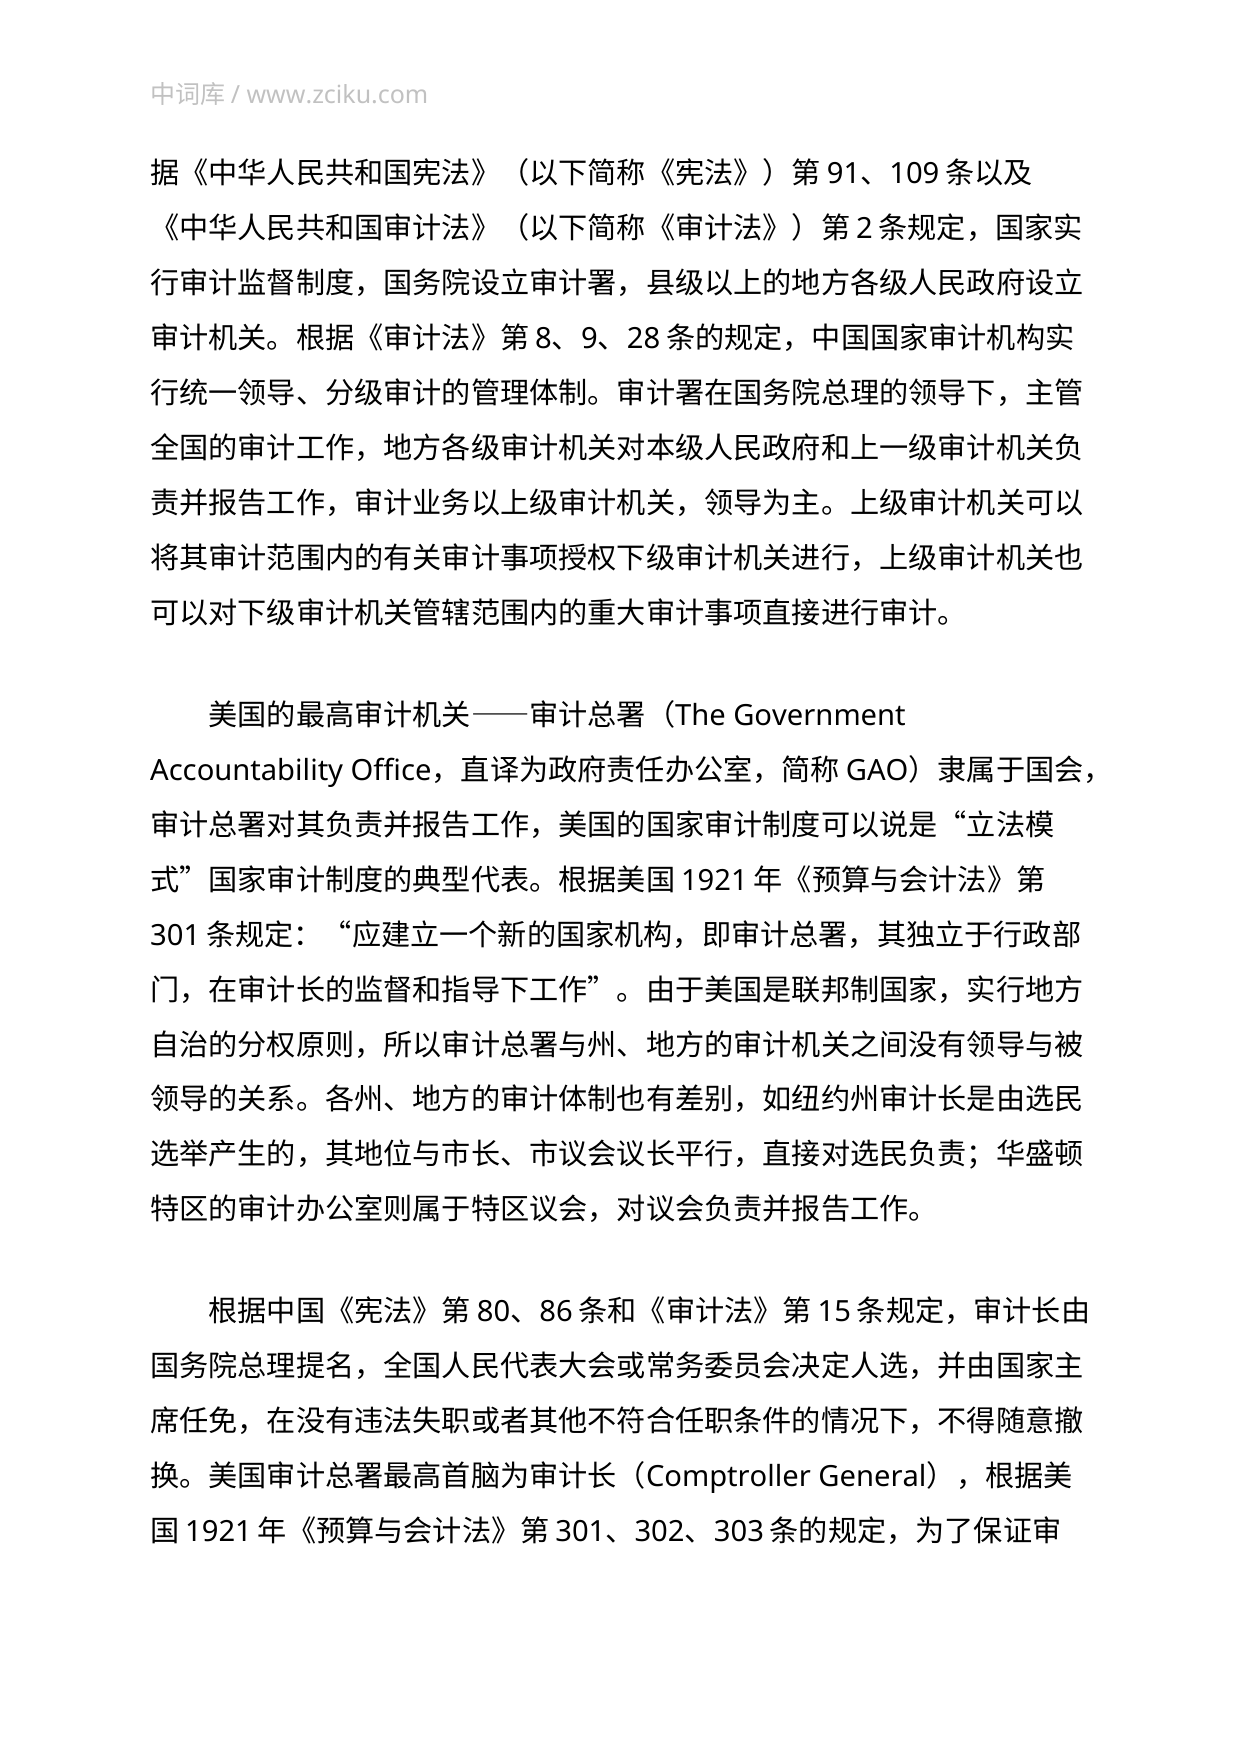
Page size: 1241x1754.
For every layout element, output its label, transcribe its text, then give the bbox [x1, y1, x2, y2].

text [150, 1287, 1090, 1550]
text 美国的最高审计机关——审计总署（The Government Accountability Office，直译为政府责任办公室，简称GAO）隶属于国会，审计总署对其负责并报告工作，美国的国家审计制度可以说是“立法模式”国家审计制度的典型代表。根据美国1921年《预算与会计法》第301条规定：“应建立一个新的国家机构，即审计总署，其独立于行政部门，在审计长的监督和指导下工作”。由于美国是联邦制国家，实行地方自治的分权原则，所以审计总署与州、地方的审计机关之间没有领导与被领导的关系。各州、地方的审计体制也有差别，如纽约州审计长是由选民选举产生的，其地位与市长、市议会议长平行，直接对选民负责；华盛顿特区的审计办公室则属于特区议会，对议会负责并报告工作。 [150, 691, 1090, 1228]
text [150, 150, 1090, 632]
